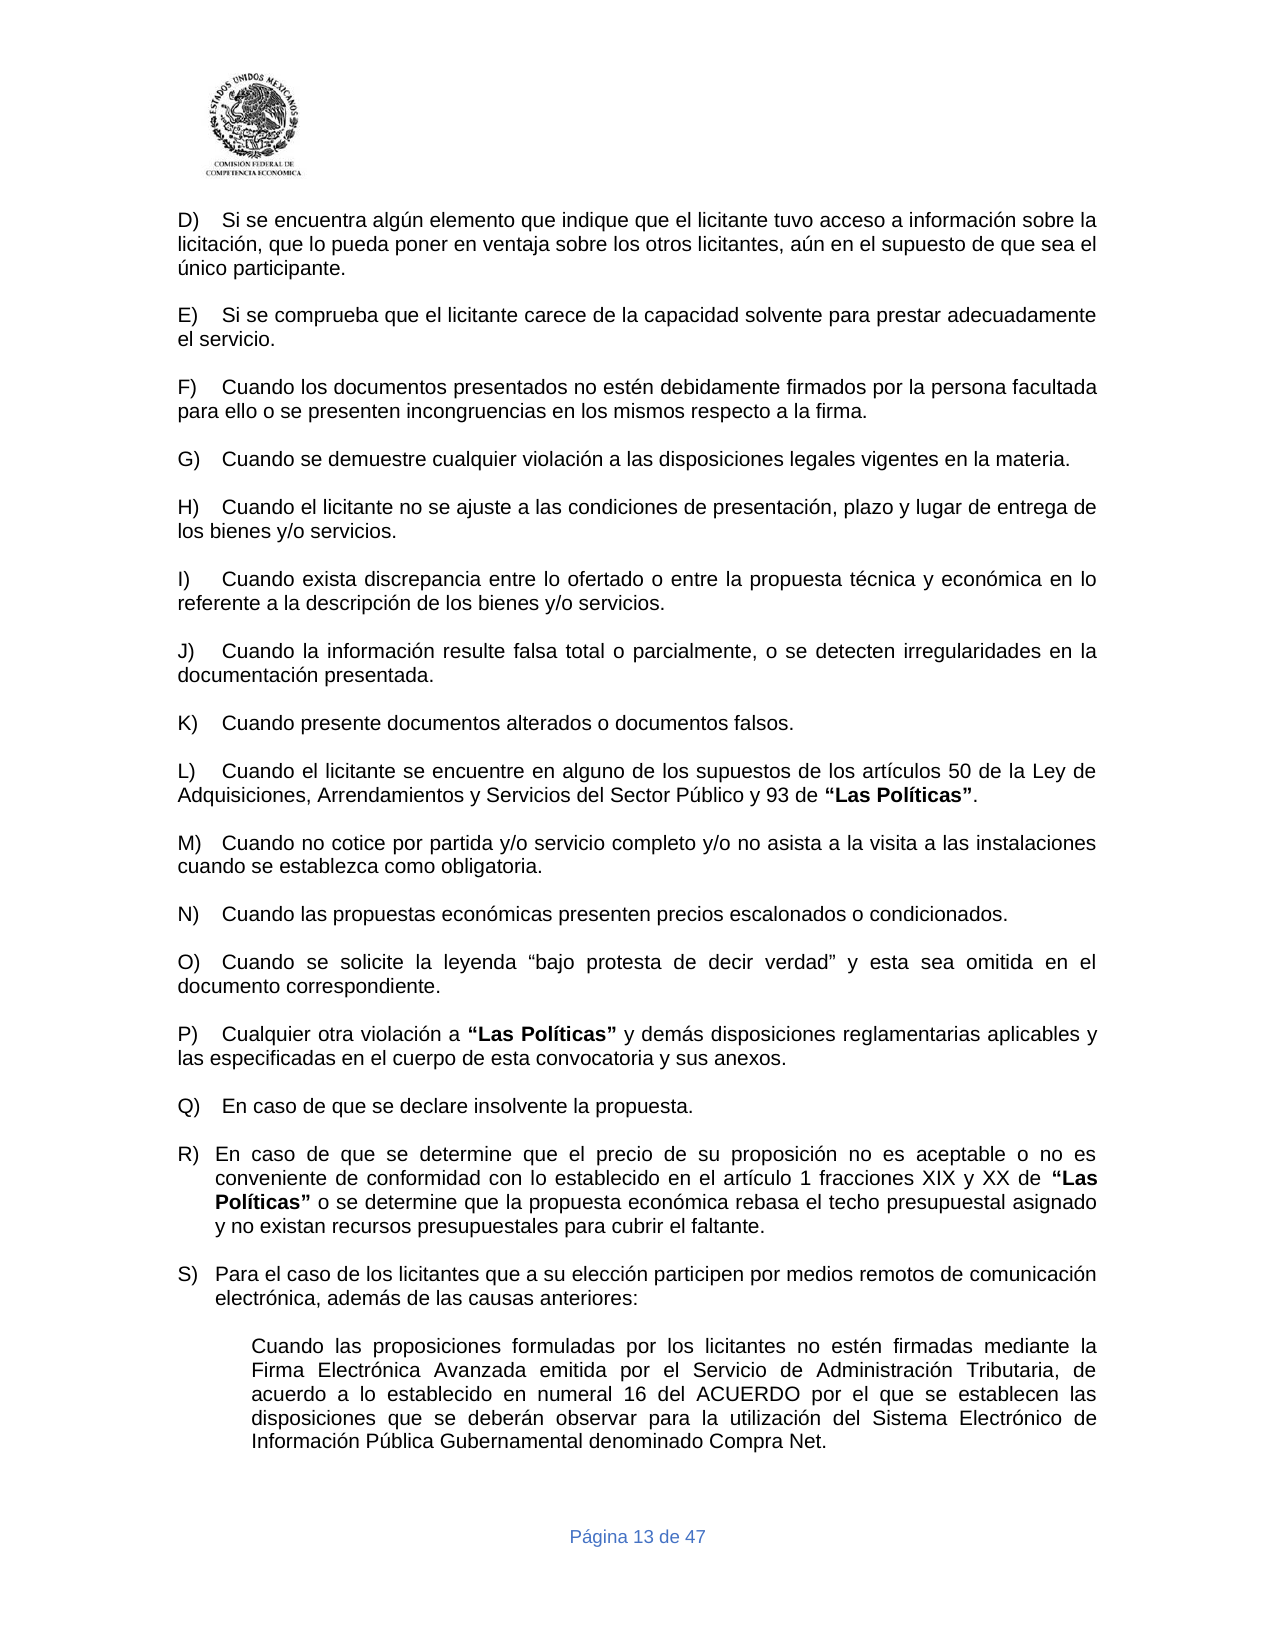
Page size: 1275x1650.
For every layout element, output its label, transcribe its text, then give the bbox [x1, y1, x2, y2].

text P) Cualquier otra violación a “Las Políticas” y demás disposiciones reglamentarias aplicables y las especificadas en el cuerpo de esta convocatoria y sus anexos. [177, 1022, 1098, 1070]
text D) Si se encuentra algún elemento que indique que el licitante tuvo acceso a información sobre la licitación, que lo pueda poner en ventaja sobre los otros licitantes, aún en el supuesto de que sea el único participante. [177, 207, 1098, 279]
picture [188, 73, 322, 179]
text M) Cuando no cotice por partida y/o servicio completo y/o no asista a la visita a las instalaciones cuando se establezca como obligatoria. [177, 830, 1098, 878]
list Para el caso de los licitantes que a su elección participen por medios remotos de comunicación electrónica, además de las causas anteriores: [177, 1262, 1098, 1309]
list En caso de que se determine que el precio de su proposición no es aceptable o no es conveniente de conformidad con lo establecido en el artículo 1 fracciones XIX y XX de “Las Políticas” o se determine que la propuesta económica rebasa el techo presupuestal asignado y no existan recursos presupuestales para cubrir el faltante. [177, 1142, 1098, 1238]
text G) Cuando se demuestre cualquier violación a las disposiciones legales vigentes en la materia. [177, 447, 1098, 471]
text E) Si se comprueba que el licitante carece de la capacidad solvente para prestar adecuadamente el servicio. [177, 303, 1098, 351]
text F) Cuando los documentos presentados no estén debidamente firmados por la persona facultada para ello o se presenten incongruencias en los mismos respecto a la firma. [177, 375, 1098, 423]
text Q) En caso de que se declare insolvente la propuesta. [177, 1094, 1098, 1118]
text O) Cuando se solicite la leyenda “bajo protesta de decir verdad” y esta sea omitida en el documento correspondiente. [177, 950, 1098, 998]
text Cuando las proposiciones formuladas por los licitantes no estén firmadas mediante la Firma Electrónica Avanzada emitida por el Servicio de Administración Tributaria, de acuerdo a lo establecido en numeral 16 del ACUERDO por el que se establecen las disposiciones que se deberán observar para la utilización del Sistema Electrónico de Información Pública Gubernamental denominado Compra Net. [251, 1333, 1098, 1453]
text J) Cuando la información resulte falsa total o parcialmente, o se detecten irregularidades en la documentación presentada. [177, 639, 1098, 687]
text N) Cuando las propuestas económicas presenten precios escalonados o condicionados. [177, 902, 1098, 926]
text K) Cuando presente documentos alterados o documentos falsos. [177, 711, 1098, 734]
text H) Cuando el licitante no se ajuste a las condiciones de presentación, plazo y lugar de entrega de los bienes y/o servicios. [177, 495, 1098, 543]
text I) Cuando exista discrepancia entre lo ofertado o entre la propuesta técnica y económica en lo referente a la descripción de los bienes y/o servicios. [177, 567, 1098, 615]
text L) Cuando el licitante se encuentre en alguno de los supuestos de los artículos 50 de la Ley de Adquisiciones, Arrendamientos y Servicios del Sector Público y 93 de “Las Políticas”. [177, 758, 1098, 806]
